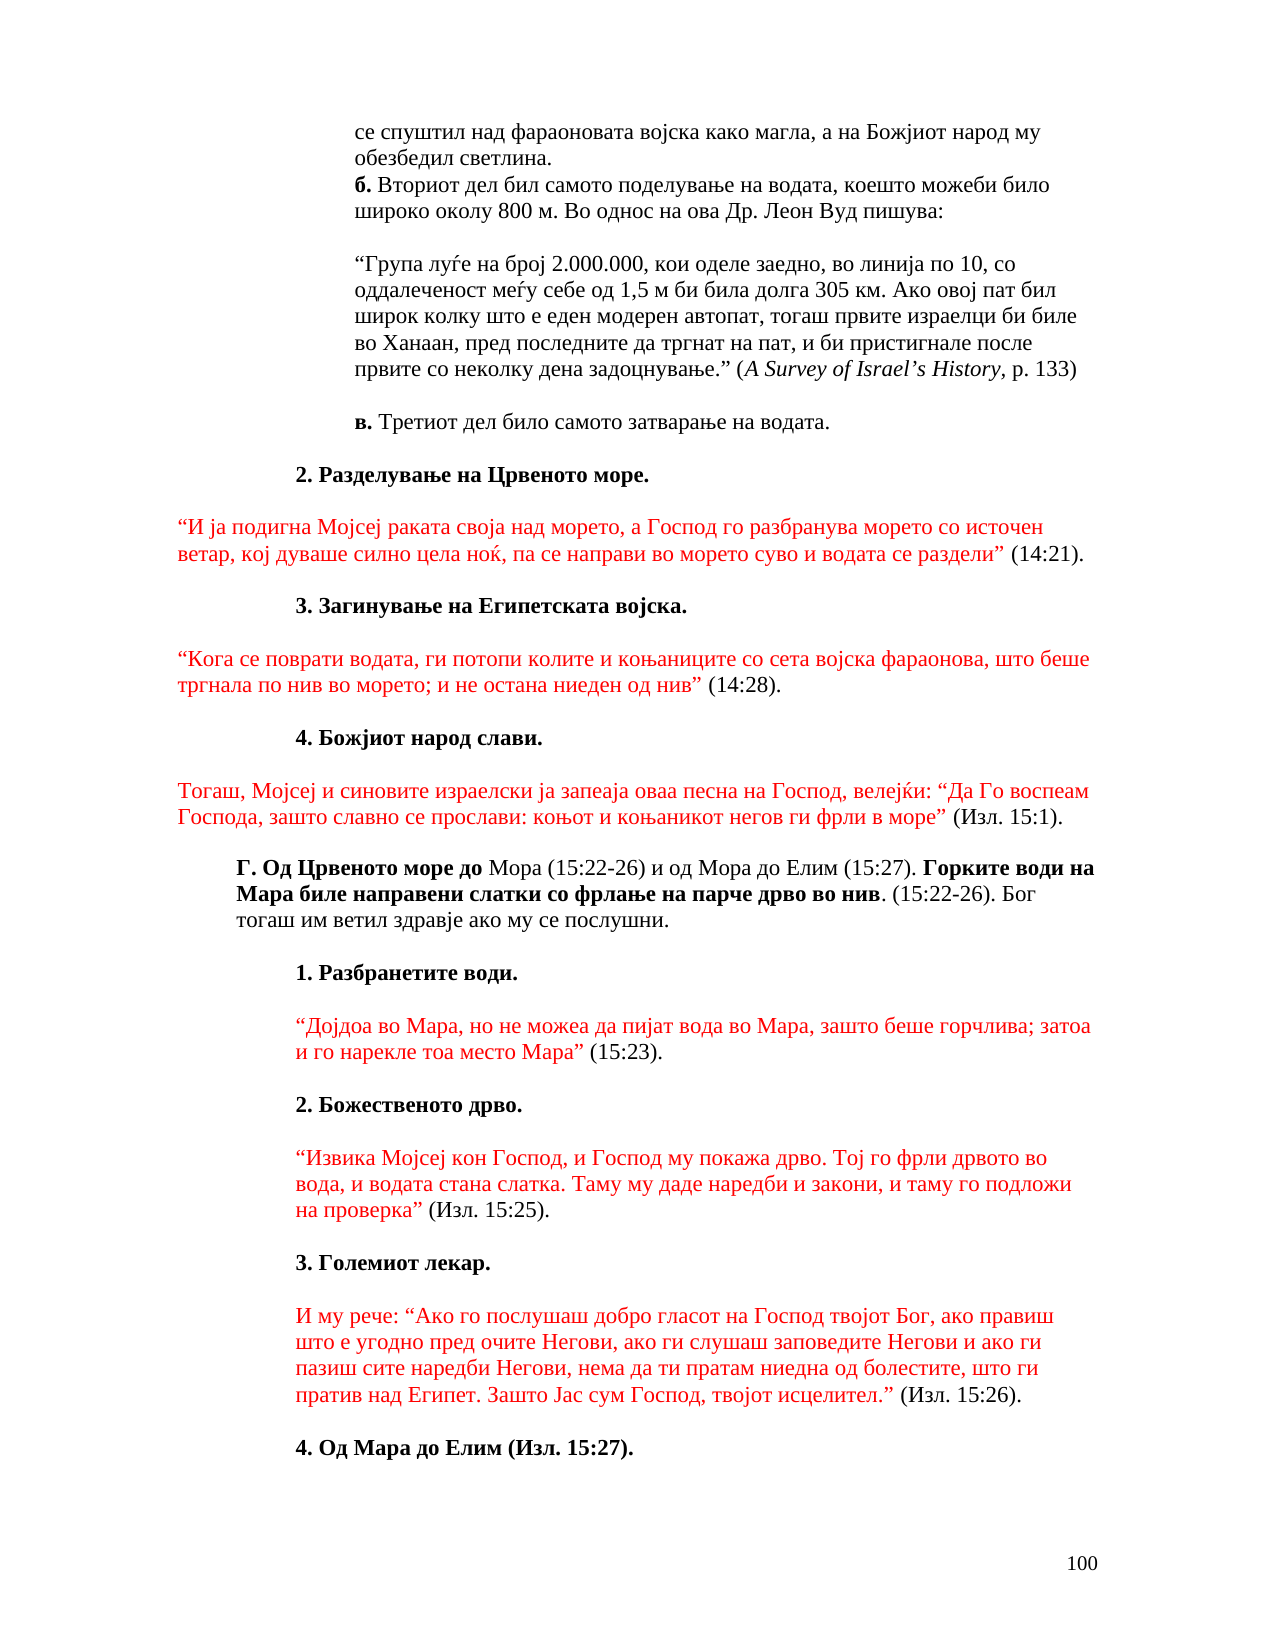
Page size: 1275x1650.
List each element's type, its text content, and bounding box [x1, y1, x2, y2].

text 4. Од Мара до Елим (Изл. 15:27). [295, 1433, 1098, 1460]
text 3. Големиот лекар. [295, 1249, 1098, 1275]
text 2. Разделување на Црвеното море. [295, 461, 1098, 487]
text Тогаш, Мојсеј и синовите израелски ја запеаја оваа песна на Господ, велејќи: “Да Го воспеам Господа, зашто славно се прослави: коњот и коњаникот негов ги фрли в море” (Изл. 15:1). [177, 777, 1098, 854]
text Г. Од Црвеното море до Мора (15:22-26) и од Мора до Елим (15:27). Горките води на Мара биле направени слатки со фрлање на парче дрво во нив. (15:22-26). Бог тогаш им ветил здравје ако му се послушни. [236, 854, 1098, 933]
text “Кога се поврати водата, ги потопи колите и коњаниците со сета војска фараонова, што беше тргнала по нив во морето; и не остана ниеден од нив” (14:28). [177, 645, 1098, 698]
text б. Вториот дел бил самото поделување на водата, коешто можеби било широко околу 800 м. Во однос на ова Др. Леон Вуд пишува: [354, 171, 1098, 223]
text И му рече: “Ако го послушаш добро гласот на Господ твојот Бог, ако правиш што е угодно пред очите Негови, ако ги слушаш заповедите Негови и ако ги пазиш сите наредби Негови, нема да ти пратам ниедна од болестите, што ги пратив над Египет. Зашто Јас сум Господ, твојот исцелител.” (Изл. 15:26). [295, 1302, 1098, 1407]
text “И ја подигна Мојсеј раката своја над морето, а Господ го разбранува морето со источен ветар, кој дуваше силно цела ноќ, па се направи во морето суво и водата се раздели” (14:21). [177, 513, 1098, 566]
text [354, 118, 1098, 171]
text “Извика Мојсеј кон Господ, и Господ му покажа дрво. Тој го фрли дрвото во вода, и водата стана слатка. Таму му даде наредби и закони, и таму го подложи на проверка” (Изл. 15:25). [295, 1144, 1098, 1223]
text “Група луѓе на број 2.000.000, кои оделе заедно, во линија по 10, со оддалеченост меѓу себе од 1,5 м би била долга 305 км. Ако овој пат бил широк колку што е еден модерен автопат, тогаш првите израелци би биле во Ханаан, пред последните да тргнат на пат, и би пристигнале после првите со неколку дена задоцнување.” (A Survey of Israel’s History, p. 133) [354, 250, 1098, 382]
text “Дојдоа во Мара, но не можеа да пијат вода во Мара, зашто беше горчлива; затоа и го нарекле тоа место Мара” (15:23). [295, 1012, 1098, 1064]
text 1. Разбранетите води. [295, 959, 1098, 986]
text в. Третиот дел било самото затварање на водата. [354, 408, 1098, 434]
text 4. Божјиот народ слави. [295, 724, 1098, 751]
text 2. Божественото дрво. [295, 1091, 1098, 1117]
text 3. Загинување на Египетската војска. [295, 592, 1098, 619]
